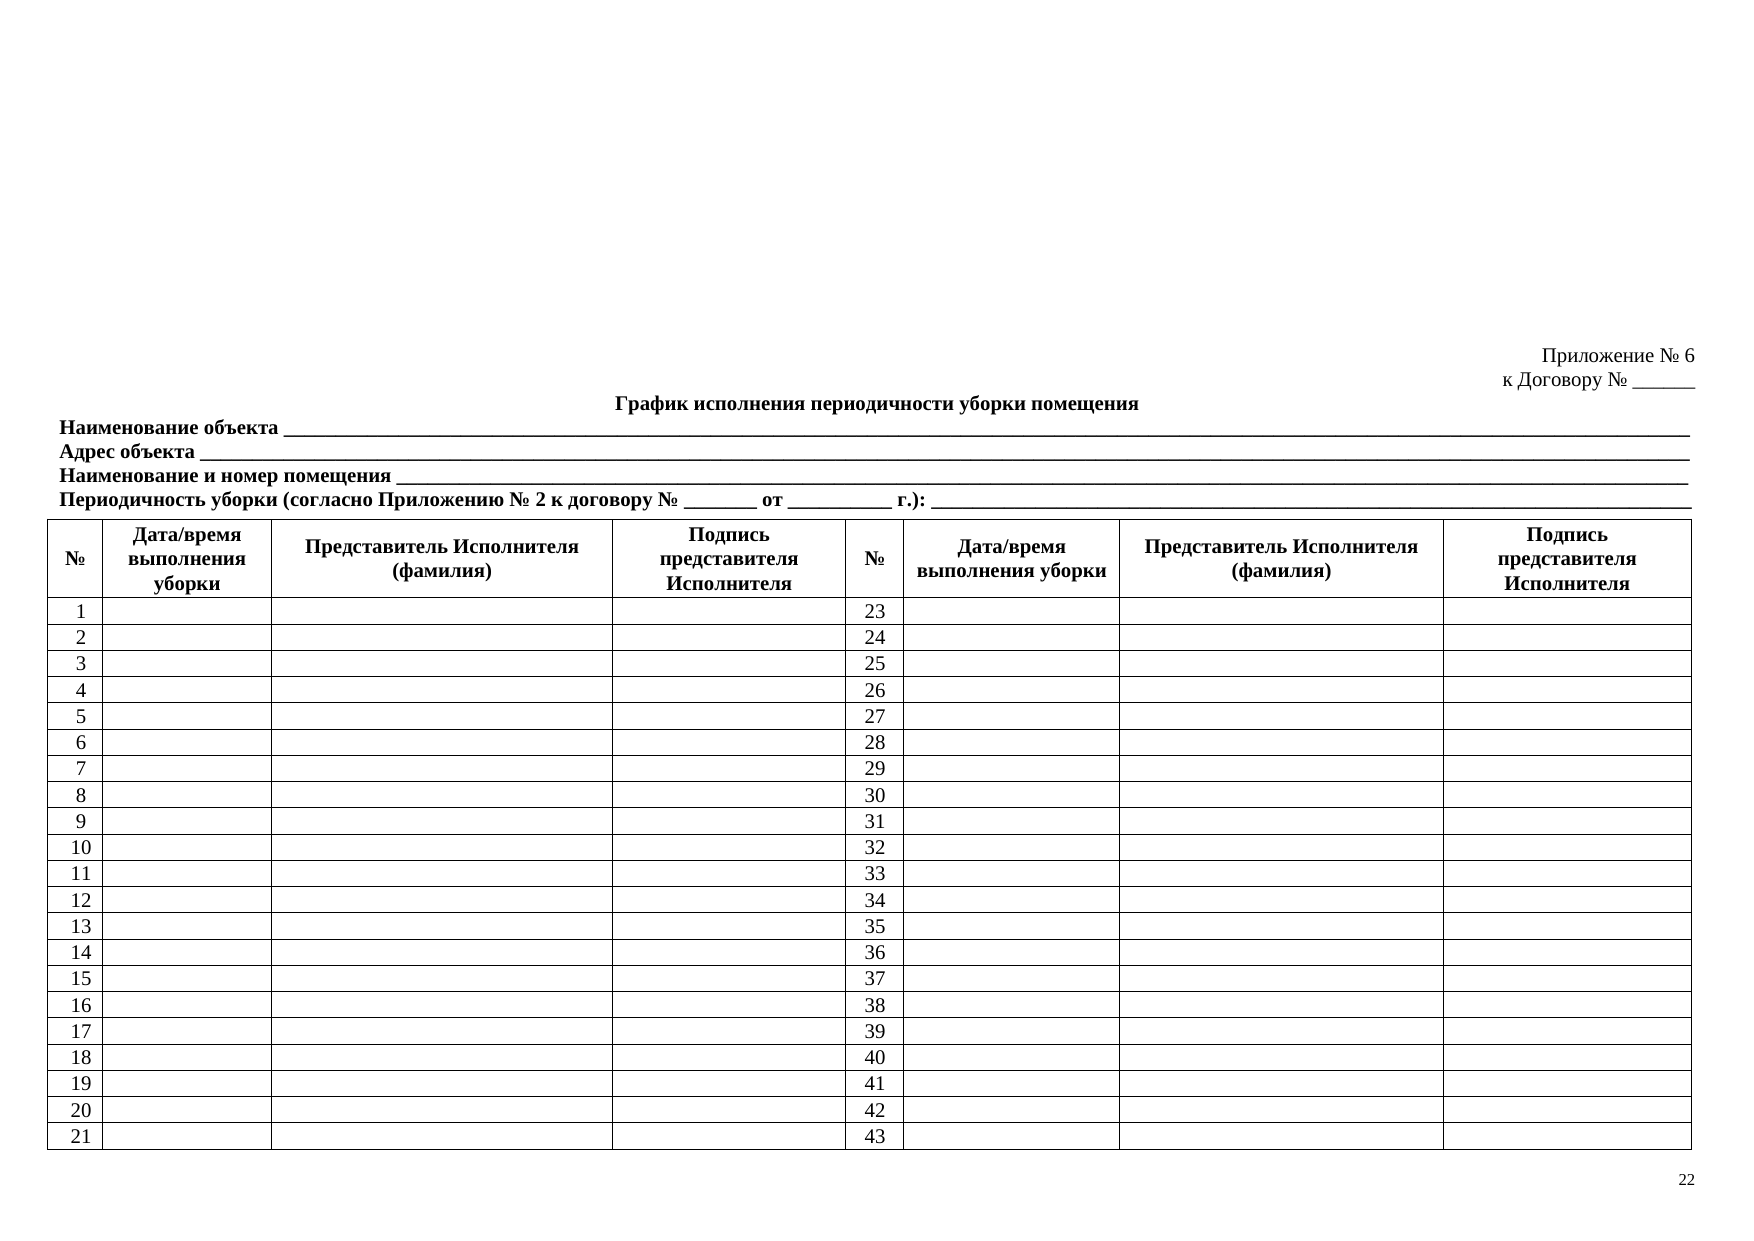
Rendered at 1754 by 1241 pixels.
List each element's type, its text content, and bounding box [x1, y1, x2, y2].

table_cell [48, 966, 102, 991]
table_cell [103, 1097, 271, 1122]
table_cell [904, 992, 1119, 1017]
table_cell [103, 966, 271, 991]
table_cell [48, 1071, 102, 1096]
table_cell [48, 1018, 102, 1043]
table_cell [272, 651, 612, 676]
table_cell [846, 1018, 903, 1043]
text к Договору № ______ [59, 367, 1695, 391]
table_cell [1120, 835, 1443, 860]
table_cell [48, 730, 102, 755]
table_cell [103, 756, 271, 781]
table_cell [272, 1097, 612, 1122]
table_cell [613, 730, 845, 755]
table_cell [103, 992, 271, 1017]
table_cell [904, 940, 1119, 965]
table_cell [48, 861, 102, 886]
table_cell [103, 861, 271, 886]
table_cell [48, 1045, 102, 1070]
text Приложение № 6 [59, 343, 1695, 367]
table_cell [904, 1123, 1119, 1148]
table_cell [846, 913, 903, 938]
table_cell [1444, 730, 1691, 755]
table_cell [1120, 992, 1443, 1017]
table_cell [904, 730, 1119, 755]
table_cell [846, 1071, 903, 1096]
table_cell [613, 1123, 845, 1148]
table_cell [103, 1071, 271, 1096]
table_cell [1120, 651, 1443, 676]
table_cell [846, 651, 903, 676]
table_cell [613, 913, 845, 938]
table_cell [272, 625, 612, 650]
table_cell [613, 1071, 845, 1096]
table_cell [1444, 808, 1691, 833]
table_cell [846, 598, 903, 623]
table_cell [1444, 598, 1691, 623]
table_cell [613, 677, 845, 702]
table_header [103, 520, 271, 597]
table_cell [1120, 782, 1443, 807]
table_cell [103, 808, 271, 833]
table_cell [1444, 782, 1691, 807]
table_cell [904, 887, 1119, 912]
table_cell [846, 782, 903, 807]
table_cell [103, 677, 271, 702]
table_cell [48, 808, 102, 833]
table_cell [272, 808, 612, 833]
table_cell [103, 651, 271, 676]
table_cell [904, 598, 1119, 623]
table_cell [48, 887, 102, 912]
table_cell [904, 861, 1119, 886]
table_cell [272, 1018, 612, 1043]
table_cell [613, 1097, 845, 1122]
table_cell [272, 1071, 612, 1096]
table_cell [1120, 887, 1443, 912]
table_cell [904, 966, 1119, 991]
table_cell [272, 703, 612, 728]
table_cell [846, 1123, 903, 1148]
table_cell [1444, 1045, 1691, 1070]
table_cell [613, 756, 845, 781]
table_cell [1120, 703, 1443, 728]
text Адрес объекта _______________________________________________________________________________________________________________________________________________ [59, 439, 1695, 463]
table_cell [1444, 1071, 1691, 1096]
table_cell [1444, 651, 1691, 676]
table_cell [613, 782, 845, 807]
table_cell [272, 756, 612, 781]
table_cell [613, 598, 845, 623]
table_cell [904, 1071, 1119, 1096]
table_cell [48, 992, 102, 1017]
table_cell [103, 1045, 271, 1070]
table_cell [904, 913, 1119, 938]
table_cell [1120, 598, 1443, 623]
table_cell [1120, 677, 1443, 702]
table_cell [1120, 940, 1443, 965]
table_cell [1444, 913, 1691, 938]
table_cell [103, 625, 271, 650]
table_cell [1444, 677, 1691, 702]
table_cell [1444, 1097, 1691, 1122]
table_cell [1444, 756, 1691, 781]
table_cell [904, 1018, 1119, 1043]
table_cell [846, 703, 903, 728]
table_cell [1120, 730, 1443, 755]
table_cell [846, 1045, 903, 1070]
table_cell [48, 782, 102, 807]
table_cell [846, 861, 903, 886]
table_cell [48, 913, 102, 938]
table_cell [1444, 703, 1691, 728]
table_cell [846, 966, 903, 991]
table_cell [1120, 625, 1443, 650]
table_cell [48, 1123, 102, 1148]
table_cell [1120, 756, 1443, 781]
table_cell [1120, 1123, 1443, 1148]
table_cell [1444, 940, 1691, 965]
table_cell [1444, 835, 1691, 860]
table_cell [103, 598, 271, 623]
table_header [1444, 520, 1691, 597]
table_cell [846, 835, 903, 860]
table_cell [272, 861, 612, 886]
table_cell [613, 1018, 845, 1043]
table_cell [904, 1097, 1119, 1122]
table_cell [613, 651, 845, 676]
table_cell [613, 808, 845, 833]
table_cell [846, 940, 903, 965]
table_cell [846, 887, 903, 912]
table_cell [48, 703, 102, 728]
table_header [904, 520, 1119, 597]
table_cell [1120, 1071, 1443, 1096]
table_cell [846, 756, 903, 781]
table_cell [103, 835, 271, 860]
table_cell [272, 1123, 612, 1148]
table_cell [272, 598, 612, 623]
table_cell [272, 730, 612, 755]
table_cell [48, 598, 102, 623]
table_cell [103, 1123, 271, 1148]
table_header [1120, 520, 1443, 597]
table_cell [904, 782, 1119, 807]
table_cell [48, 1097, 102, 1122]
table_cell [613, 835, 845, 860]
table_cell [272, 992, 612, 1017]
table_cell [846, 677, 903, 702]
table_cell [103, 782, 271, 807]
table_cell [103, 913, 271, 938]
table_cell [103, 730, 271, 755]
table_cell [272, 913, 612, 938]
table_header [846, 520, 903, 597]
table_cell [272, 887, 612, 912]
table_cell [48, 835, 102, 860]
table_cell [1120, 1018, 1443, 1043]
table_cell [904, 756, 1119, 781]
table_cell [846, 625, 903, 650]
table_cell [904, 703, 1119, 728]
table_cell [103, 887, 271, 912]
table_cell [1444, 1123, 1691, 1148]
text Наименование объекта _______________________________________________________________________________________________________________________________________ [59, 415, 1695, 439]
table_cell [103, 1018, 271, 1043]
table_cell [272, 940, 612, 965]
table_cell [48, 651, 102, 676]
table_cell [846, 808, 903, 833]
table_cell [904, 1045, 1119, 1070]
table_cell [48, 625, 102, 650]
text Наименование и номер помещения ____________________________________________________________________________________________________________________________ [59, 463, 1695, 487]
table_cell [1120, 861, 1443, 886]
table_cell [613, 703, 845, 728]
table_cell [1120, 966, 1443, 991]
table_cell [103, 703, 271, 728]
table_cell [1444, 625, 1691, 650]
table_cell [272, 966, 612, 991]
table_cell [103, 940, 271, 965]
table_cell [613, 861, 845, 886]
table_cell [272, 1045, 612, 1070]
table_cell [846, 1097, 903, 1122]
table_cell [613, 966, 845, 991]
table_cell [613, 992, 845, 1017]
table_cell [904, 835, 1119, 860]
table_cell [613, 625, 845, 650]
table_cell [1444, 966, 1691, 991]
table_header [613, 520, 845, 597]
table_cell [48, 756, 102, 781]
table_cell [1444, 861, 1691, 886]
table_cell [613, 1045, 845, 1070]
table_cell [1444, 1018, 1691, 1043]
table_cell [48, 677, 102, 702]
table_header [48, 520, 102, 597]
text Периодичность уборки (согласно Приложению № 2 к договору № _______ от __________ г.): _________________________________________________________________________ [59, 487, 1695, 511]
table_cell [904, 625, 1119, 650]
text График исполнения периодичности уборки помещения [59, 391, 1695, 415]
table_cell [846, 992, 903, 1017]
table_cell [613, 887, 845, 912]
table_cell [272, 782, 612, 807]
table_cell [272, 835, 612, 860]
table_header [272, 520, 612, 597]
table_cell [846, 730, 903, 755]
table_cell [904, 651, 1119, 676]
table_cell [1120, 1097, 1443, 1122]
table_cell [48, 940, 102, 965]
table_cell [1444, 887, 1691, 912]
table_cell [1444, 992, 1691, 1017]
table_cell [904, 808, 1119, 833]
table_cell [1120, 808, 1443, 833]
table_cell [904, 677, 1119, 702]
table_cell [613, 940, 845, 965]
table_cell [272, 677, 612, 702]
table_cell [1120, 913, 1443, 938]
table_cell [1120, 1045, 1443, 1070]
